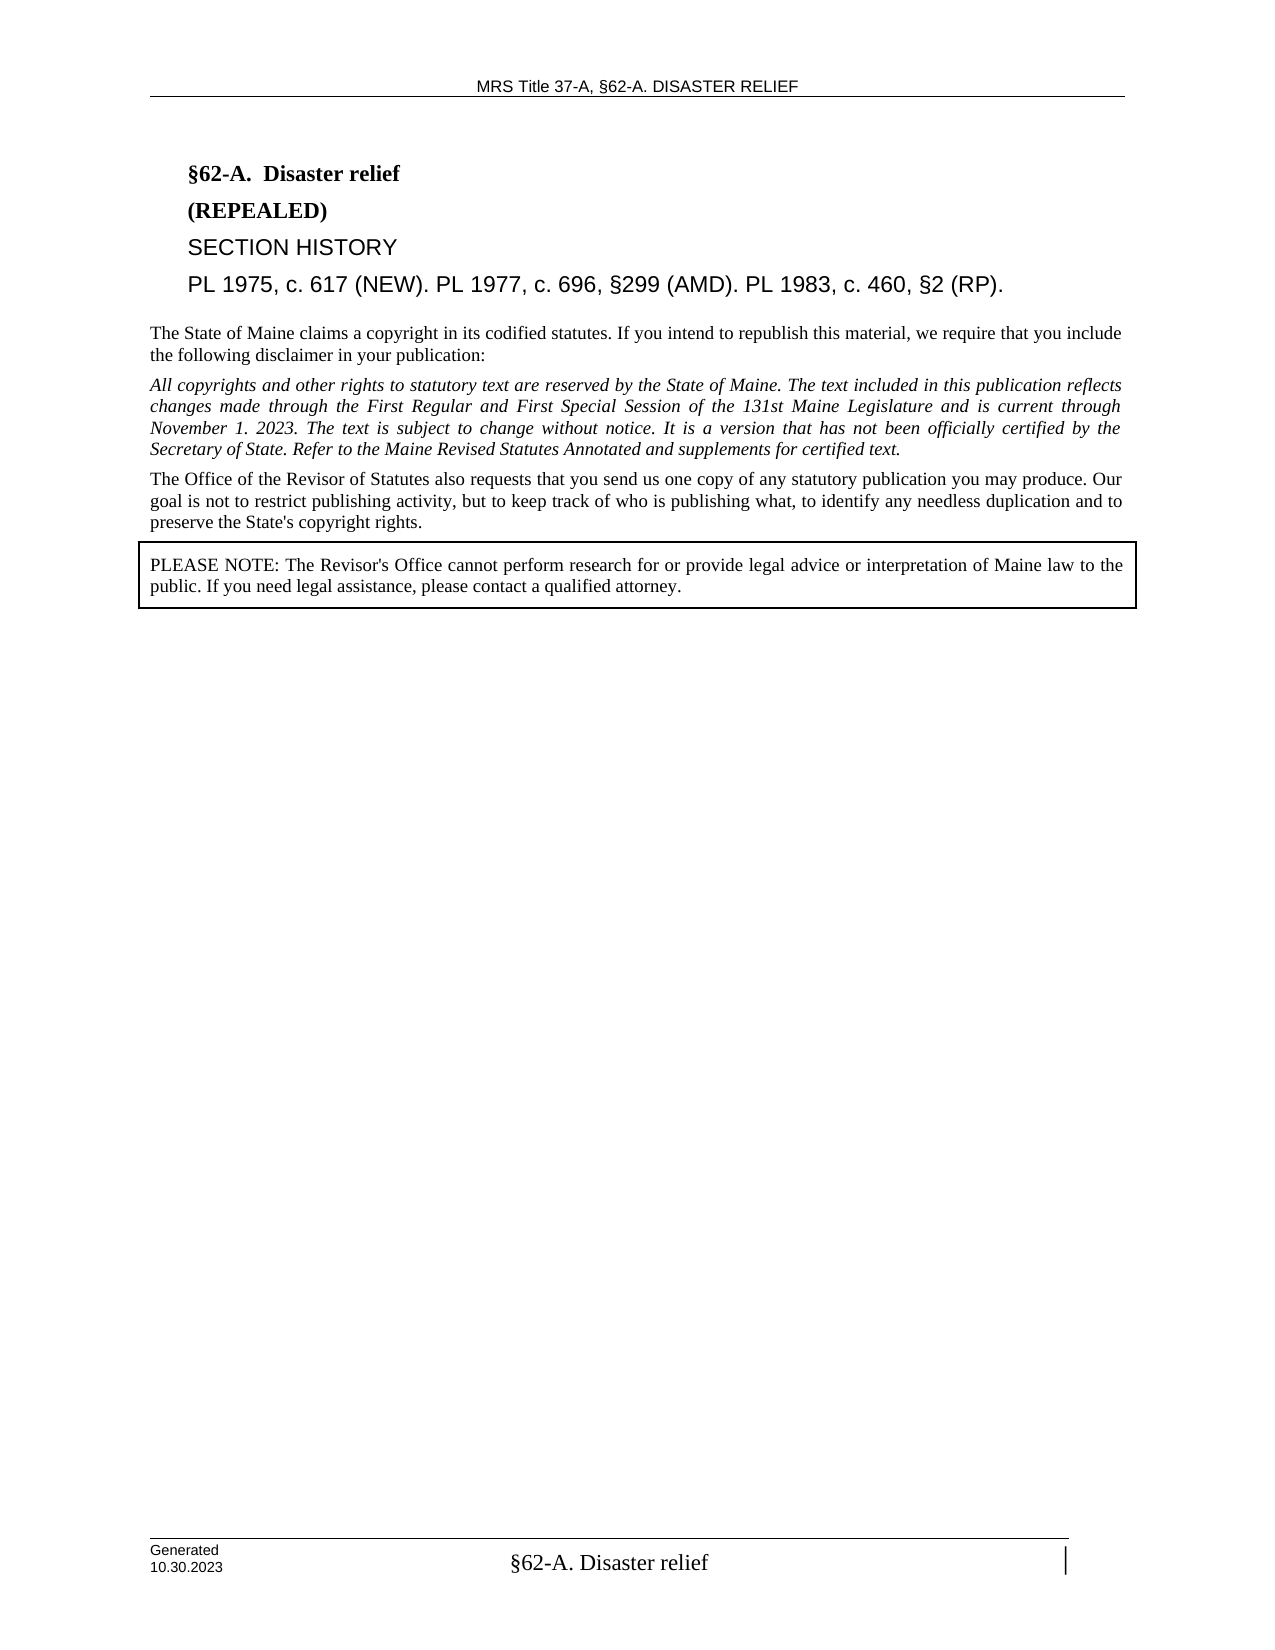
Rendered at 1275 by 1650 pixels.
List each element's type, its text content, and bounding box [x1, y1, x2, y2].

text The Office of the Revisor of Statutes also requests that you send us one copy of any statutory publication you may produce. Our goal is not to restrict publishing activity, but to keep track of who is publishing what, to identify any needless duplication and to preserve the State's copyright rights. [150, 468, 1125, 533]
text The State of Maine claims a copyright in its codified statutes. If you intend to republish this material, we require that you include the following disclaimer in your publication: [150, 322, 1125, 365]
text §62-A. Disaster relief [187, 160, 1125, 187]
text All copyrights and other rights to statutory text are reserved by the State of Maine. The text included in this publication reflects changes made through the First Regular and First Special Session of the 131st Maine Legislature and is current through November 1. 2023 . The text is subject to change without notice. It is a version that has not been officially certified by the Secretary of State. Refer to the Maine Revised Statutes Annotated and supplements for certified text. [150, 373, 1125, 460]
text PLEASE NOTE: The Revisor's Office cannot perform research for or provide legal advice or interpretation of Maine law to the public. If you need legal assistance, please contact a qualified attorney. [140, 543, 1135, 607]
text (REPEALED) [187, 197, 1125, 223]
text SECTION HISTORY [187, 234, 1125, 260]
text PL 1975, c. 617 (NEW). PL 1977, c. 696, §299 (AMD). PL 1983, c. 460, §2 (RP). [187, 271, 1125, 297]
